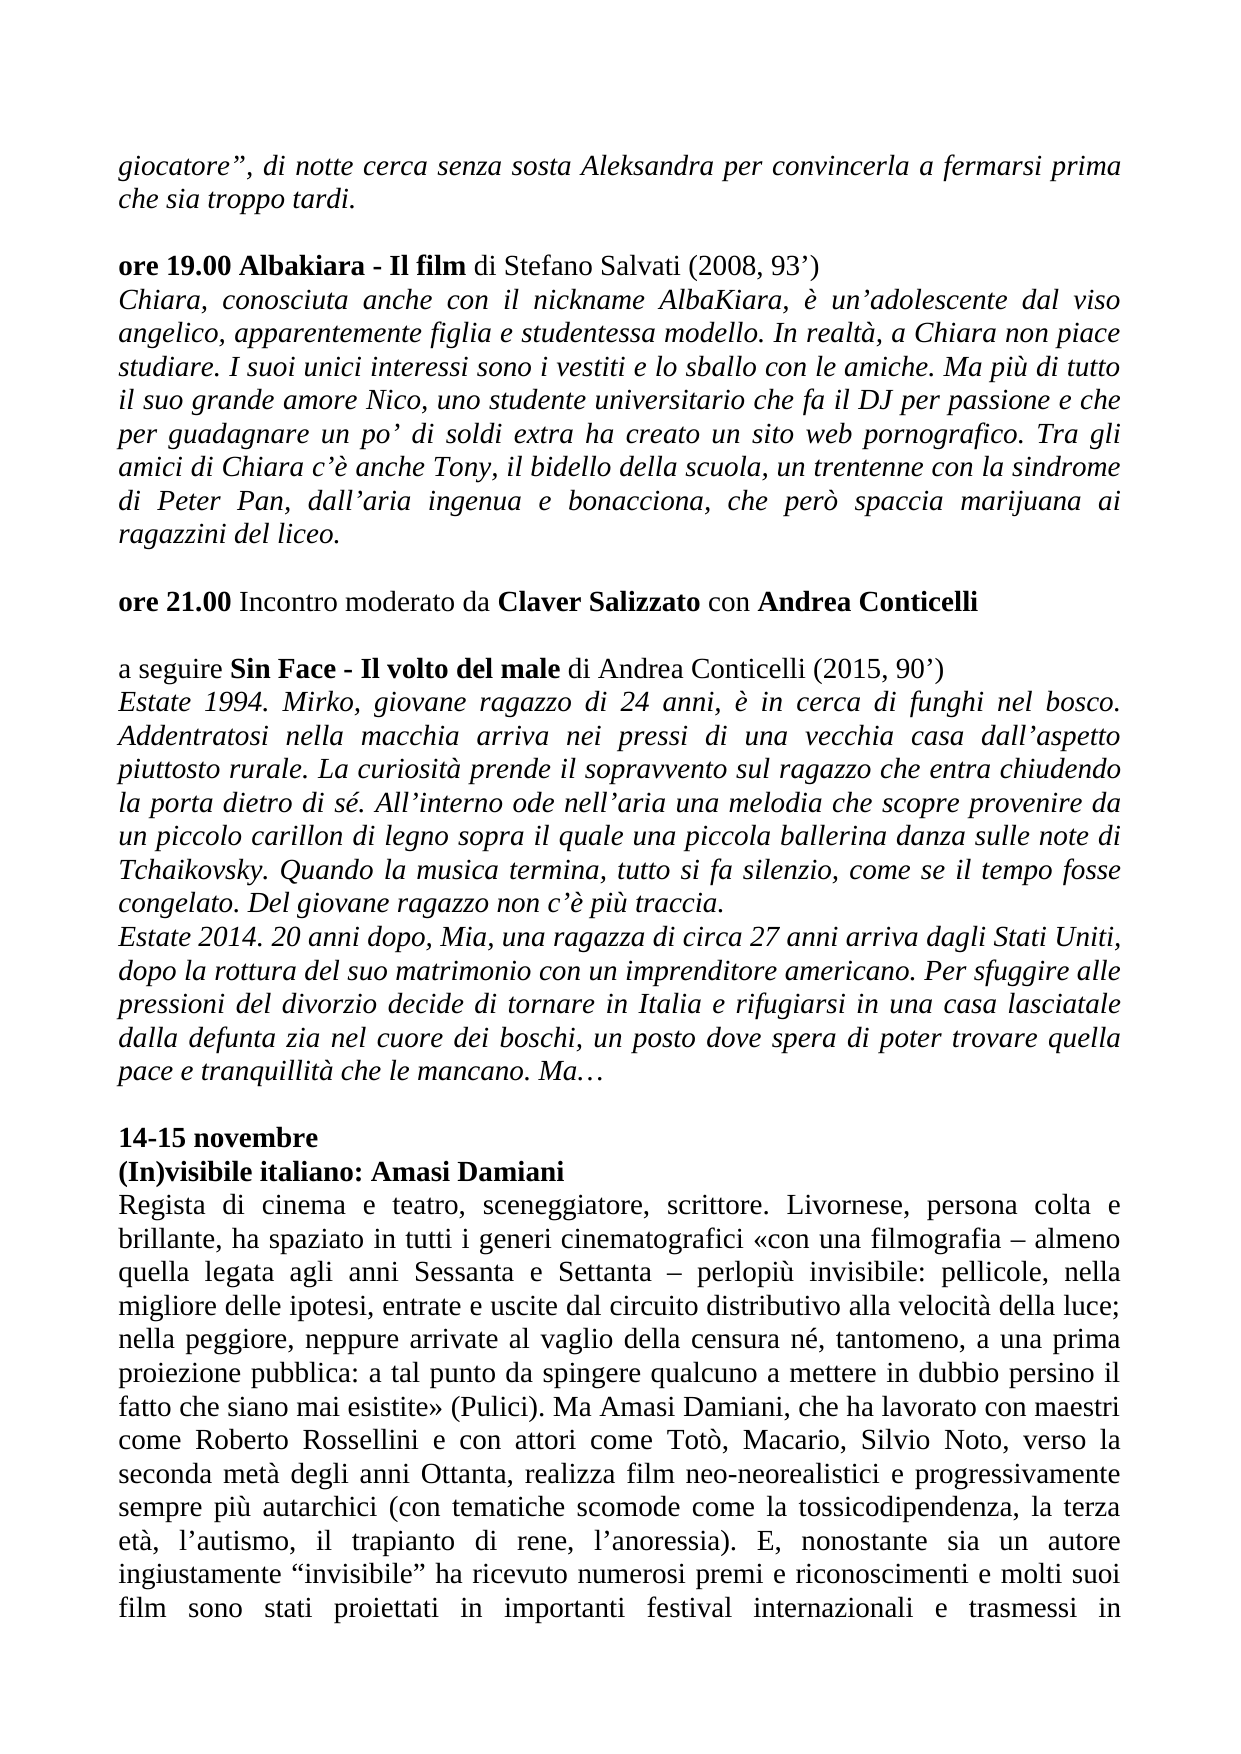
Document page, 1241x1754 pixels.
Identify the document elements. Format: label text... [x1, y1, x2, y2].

text Chiara, conosciuta anche con il nickname AlbaKiara, è un’adolescente dal viso angelico, apparentemente figlia e studentessa modello. In realtà, a Chiara non piace studiare. I suoi unici interessi sono i vestiti e lo sballo con le amiche. Ma più di tutto il suo grande amore Nico, uno studente universitario che fa il DJ per passione e che per guadagnare un po’ di soldi extra ha creato un sito web pornografico. Tra gli amici di Chiara c’è anche Tony, il bidello della scuola, un trentenne con la sindrome di Peter Pan, dall’aria ingenua e bonacciona, che però spaccia marijuana ai ragazzini del liceo. [118, 282, 1122, 550]
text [118, 1187, 1122, 1623]
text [118, 148, 1122, 215]
text ore 21.00 Incontro moderato da Claver Salizzato con Andrea Conticelli [118, 584, 1122, 617]
text Estate 2014. 20 anni dopo, Mia, una ragazza di circa 27 anni arriva dagli Stati Uniti, dopo la rottura del suo matrimonio con un imprenditore americano. Per sfuggire alle pressioni del divorzio decide di tornare in Italia e rifugiarsi in una casa lasciatale dalla defunta zia nel cuore dei boschi, un posto dove spera di poter trovare quella pace e tranquillità che le mancano. Ma… [118, 919, 1122, 1087]
text (In)visibile italiano: Amasi Damiani [118, 1154, 1122, 1187]
text ore 19.00 Albakiara - Il film di Stefano Salvati (2008, 93’) [118, 248, 1122, 282]
text 14-15 novembre [118, 1120, 1122, 1154]
text Estate 1994. Mirko, giovane ragazzo di 24 anni, è in cerca di funghi nel bosco. Addentratosi nella macchia arriva nei pressi di una vecchia casa dall’aspetto piuttosto rurale. La curiosità prende il sopravvento sul ragazzo che entra chiudendo la porta dietro di sé. All’interno ode nell’aria una melodia che scopre provenire da un piccolo carillon di legno sopra il quale una piccola ballerina danza sulle note di Tchaikovsky. Quando la musica termina, tutto si fa silenzio, come se il tempo fosse congelato. Del giovane ragazzo non c’è più traccia. [118, 684, 1122, 919]
text a seguire Sin Face - Il volto del male di Andrea Conticelli (2015, 90’) [118, 651, 1122, 684]
